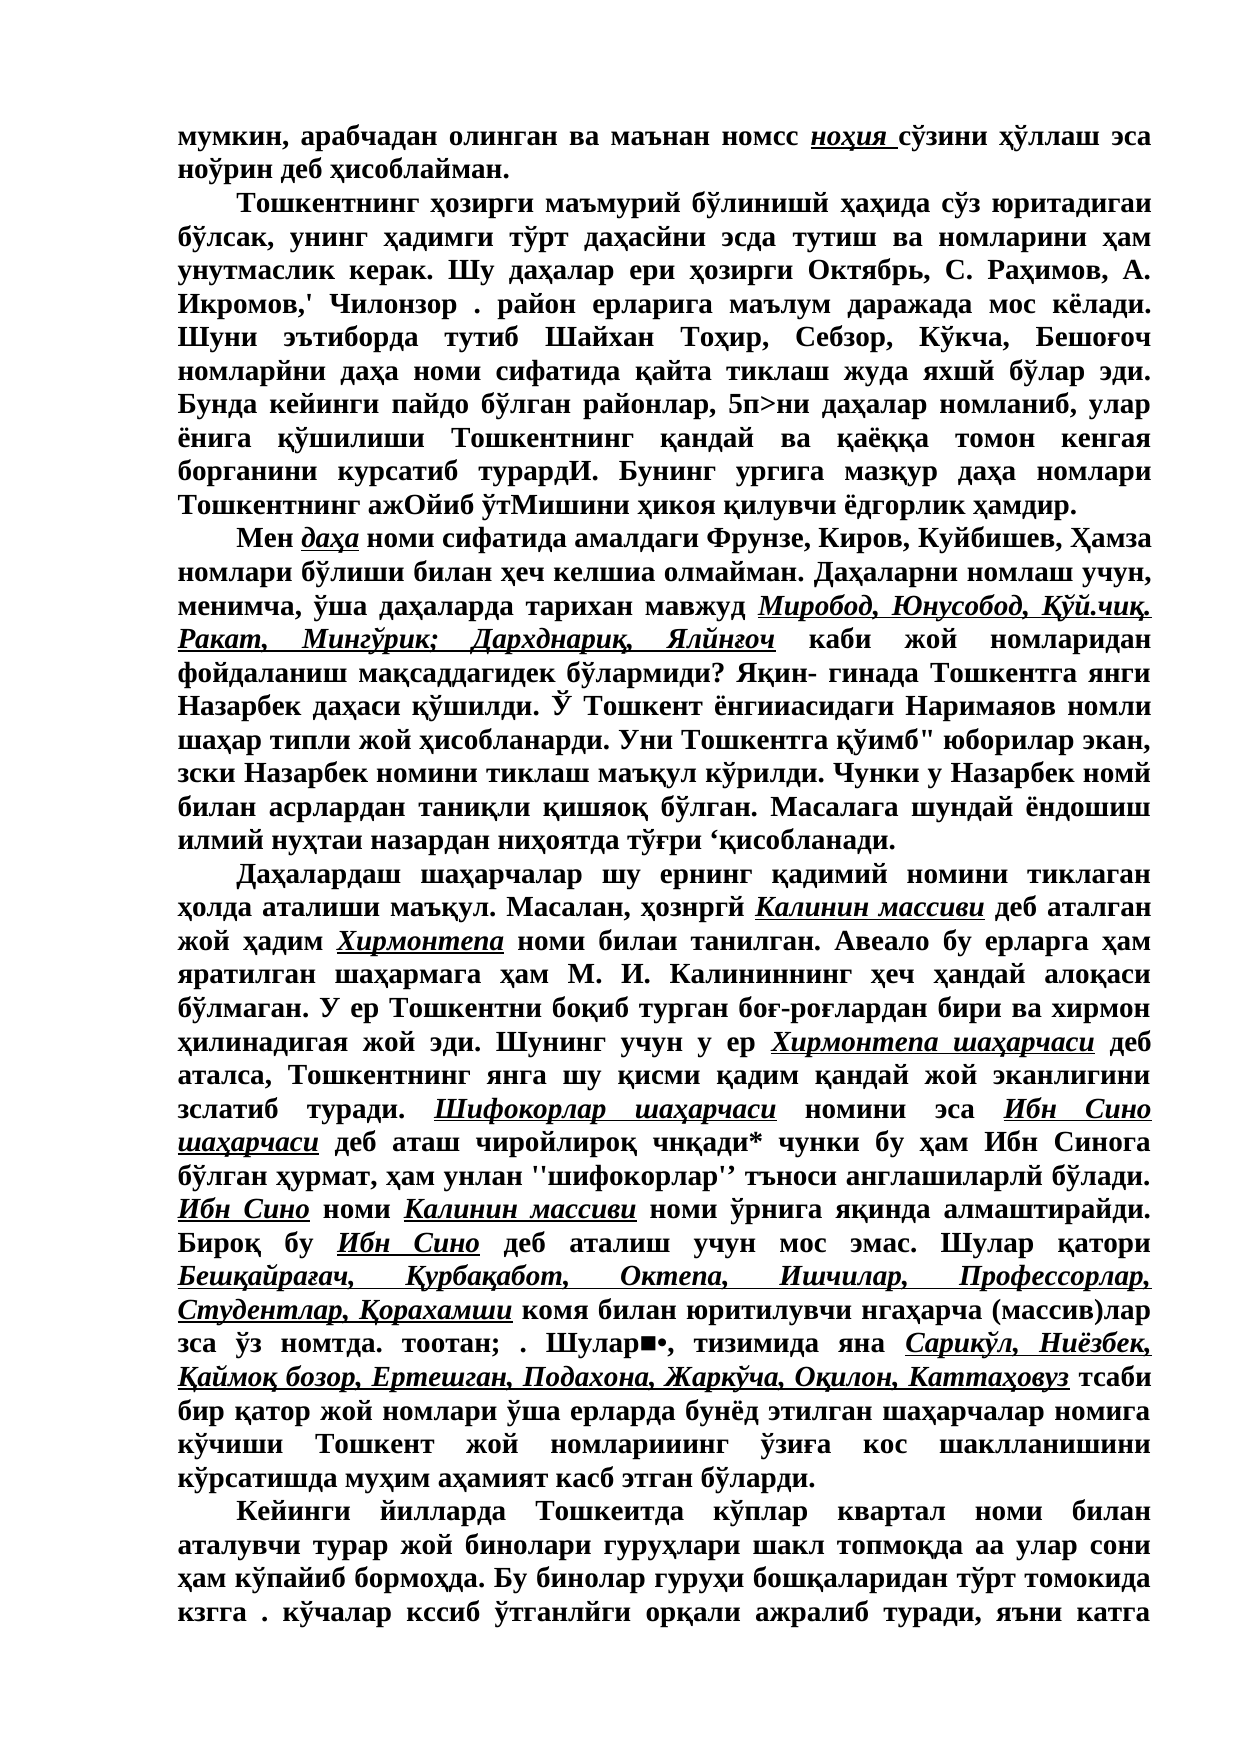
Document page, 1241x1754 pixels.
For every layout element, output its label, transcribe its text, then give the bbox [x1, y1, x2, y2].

text Мен даҳа номи сифатида амалдаги Фрунзе, Киров, Куйбишев, Ҳамза номлари бўлиши билан ҳеч келшиа олмайман. Даҳаларни номлаш учун, менимча, ўша даҳаларда тарихан мавжуд Миробод, Юнусобод, Қўй.чиқ. Ракат, Мингўрик; Дархднариқ, Ялйнғоч каби жой номларидан фойдаланиш мақсаддагидек бўлармиди? Яқин- гинада Тошкентга янги Назарбек даҳаси қўшилди. Ў Тошкент ёнгииасидаги Наримаяов номли шаҳар типли жой ҳисобланарди. Уни Тошкентга қўимб" юборилар экан, зски Назарбек номини тиклаш маъқул кўрилди. Чунки у Назарбек номй билан асрлардан таниқли қишяоқ бўлган. Масалага шундай ёндошиш илмий нуҳтаи назардан ниҳоятда тўғри ‘қисобланади. [177, 521, 1152, 856]
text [177, 1493, 1152, 1627]
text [177, 118, 1152, 185]
text Даҳалардаш шаҳарчалар шу ернинг қадимий номини тиклаган ҳолда аталиши маъқул. Масалан, ҳознргй Калинин массиви деб аталган жой ҳадим Хирмонтепа номи билаи танилган. Авеало бу ерларга ҳам яратилган шаҳармага ҳам М. И. Калининнинг ҳеч ҳандай алоқаси бўлмаган. У ер Тошкентни боқиб турган боғ-роғлардан бири ва хирмон ҳилинадигая жой эди. Шунинг учун у ер Хирмонтепа шаҳарчаси деб аталса, Тошкентнинг янга шу қисми қадим қандай жой эканлигини зслатиб туради. Шифокорлар шаҳарчаси номини эса Ибн Сино шаҳарчаси деб аташ чиройлироқ чнқади* чунки бу ҳам Ибн Синога бўлган ҳурмат, ҳам унлан ''шифокорлар'’ тъноси англашиларлй бўлади. Ибн Сино номи Калинин массиви номи ўрнига яқинда алмаштирайди. Бироқ бу Ибн Сино деб аталиш учун мос эмас. Шулар қатори Бешқайрағач, Қурбақабот, Октепа, Ишчилар, Профессорлар, Студентлар, Қорахамши комя билан юритилувчи нгаҳарча (массив)лар зса ўз номтда. тоотан; . Шулар■•, тизимида яна Сарикўл, Ниёзбек, Қаймоқ бозор, Ертешган, Подахона, Жаркўча, Оқилон, Каттаҳовуз тсаби бир қатор жой номлари ўша ерларда бунёд этилган шаҳарчалар номига кўчиши Тошкент жой номларииинг ўзиға кос шаклланишини кўрсатишда муҳим аҳамият касб этган бўларди. [177, 1289, 1152, 1493]
text Даҳалардаш шаҳарчалар шу ернинг қадимий номини тиклаган ҳолда аталиши маъқул. Масалан, ҳознргй Калинин массиви деб аталган жой ҳадим Хирмонтепа номи билаи танилган. Авеало бу ерларга ҳам яратилган шаҳармага ҳам М. И. Калининнинг ҳеч ҳандай алоқаси бўлмаган. У ер Тошкентни боқиб турган боғ-роғлардан бири ва хирмон ҳилинадигая жой эди. Шунинг учун у ер Хирмонтепа шаҳарчаси деб аталса, Тошкентнинг янга шу қисми қадим қандай жой эканлигини зслатиб туради. Шифокорлар шаҳарчаси номини эса Ибн Сино шаҳарчаси деб аташ чиройлироқ чнқади* чунки бу ҳам Ибн Синога бўлган ҳурмат, ҳам унлан ''шифокорлар'’ тъноси англашиларлй бўлади. Ибн Сино номи Калинин массиви номи ўрнига яқинда алмаштирайди. Бироқ бу Ибн Сино деб аталиш учун мос эмас. Шулар қатори Бешқайрағач, Қурбақабот, Октепа, Ишчилар, Профессорлар, Студентлар, Қорахамши комя билан юритилувчи нгаҳарча (массив)лар зса ўз номтда. тоотан; . Шулар■•, тизимида яна Сарикўл, Ниёзбек, Қаймоқ бозор, Ертешган, Подахона, Жаркўча, Оқилон, Каттаҳовуз тсаби бир қатор жой номлари ўша ерларда бунёд этилган шаҳарчалар номига кўчиши Тошкент жой номларииинг ўзиға кос шаклланишини кўрсатишда муҳим аҳамият касб этган бўларди. [177, 856, 1152, 1288]
text Тошкентнинг ҳозирги маъмурий бўлинишй ҳаҳида сўз юритадигаи бўлсак, унинг ҳадимги тўрт даҳасйни эсда тутиш ва номларини ҳам унутмаслик керак. Шу даҳалар ери ҳозирги Октябрь, С. Раҳимов, А. Икромов,' Чилонзор . район ерларига маълум даражада мос кёлади. Шуни эътиборда тутиб Шайхан Тоҳир, Себзор, Кўкча, Бешоғоч номларйни даҳа номи сифатида қайта тиклаш жуда яхшй бўлар эди. Бунда кейинги пайдо бўлган районлар, 5п>ни даҳалар номланиб, улар ёнига қўшилиши Тошкентнинг қандай ва қаёққа томон кенгая борганини курсатиб турардИ. Бунинг ургига мазқур даҳа номлари Тошкентнинг ажОйиб ўтМишини ҳикоя қилувчи ёдгорлик ҳамдир. [177, 185, 1152, 521]
